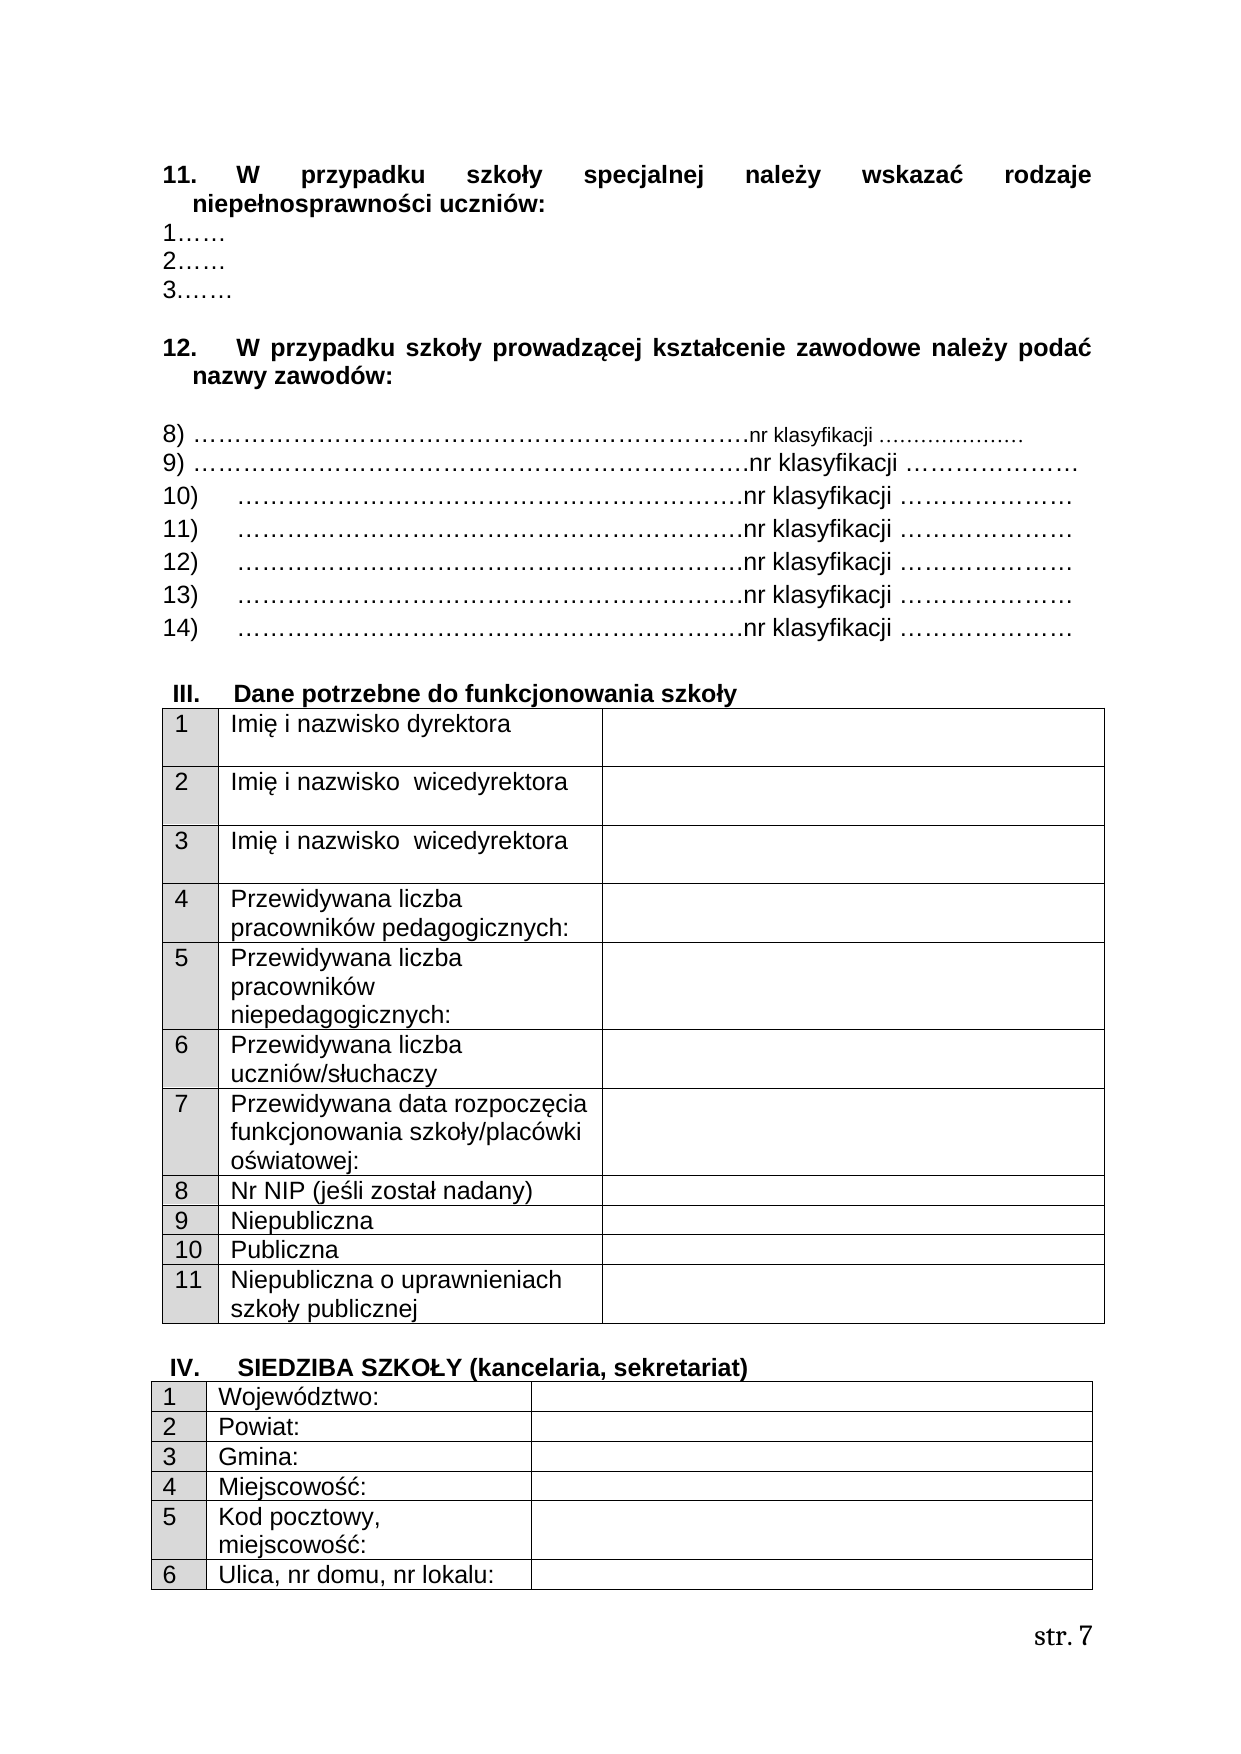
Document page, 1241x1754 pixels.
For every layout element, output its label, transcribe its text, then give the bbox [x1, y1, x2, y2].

table_cell Gmina: [207, 1442, 531, 1471]
list ………………………………………………………….nr klasyfikacji ………………… [162, 419, 1093, 448]
table_cell Powiat: [207, 1412, 531, 1441]
table_cell 6 [163, 1030, 218, 1087]
list …………………………………………………….nr klasyfikacji ………………… [162, 514, 1093, 542]
table_header 1 [163, 709, 218, 766]
list …………………………………………………….nr klasyfikacji ………………… [162, 481, 1093, 509]
table_cell 3 [152, 1442, 206, 1471]
list W przypadku szkoły prowadzącej kształcenie zawodowe należy podać nazwy zawodów: [162, 333, 1093, 390]
table_cell Przewidywana liczba pracowników niepedagogicznych: [219, 943, 602, 1029]
table_cell 5 [152, 1501, 206, 1559]
table_cell [532, 1442, 1092, 1471]
table_cell [603, 1089, 1104, 1175]
table_cell Niepubliczna [219, 1206, 602, 1234]
table_cell 8 [163, 1176, 218, 1204]
list …………………………………………………….nr klasyfikacji ………………… [162, 613, 1093, 641]
table_cell [603, 1030, 1104, 1087]
table_cell 11 [163, 1265, 218, 1323]
table_cell [603, 1206, 1104, 1234]
table_cell 5 [163, 943, 218, 1029]
table_header Imię i nazwisko dyrektora [219, 709, 602, 766]
table_cell 9 [163, 1206, 218, 1234]
list …………………………………………………….nr klasyfikacji ………………… [162, 547, 1093, 575]
table_cell 4 [163, 884, 218, 942]
table_cell [603, 884, 1104, 942]
table_cell [532, 1412, 1092, 1441]
list SIEDZIBA SZKOŁY (kancelaria, sekretariat) [200, 1352, 1093, 1381]
text 2…… [162, 246, 1093, 275]
table_cell [603, 943, 1104, 1029]
table_cell Imię i nazwisko wicedyrektora [219, 767, 602, 824]
text 3.…… [162, 275, 1093, 304]
list Dane potrzebne do funkcjonowania szkoły [200, 679, 1093, 707]
table_cell 3 [163, 826, 218, 883]
table_cell Miejscowość: [207, 1472, 531, 1500]
list W przypadku szkoły specjalnej należy wskazać rodzaje niepełnosprawności uczniów: [162, 160, 1093, 218]
table_header [603, 709, 1104, 766]
table_cell Publiczna [219, 1235, 602, 1264]
table_cell 2 [163, 767, 218, 824]
table_cell [603, 1235, 1104, 1264]
table_cell 4 [152, 1472, 206, 1500]
table_cell 7 [163, 1089, 218, 1175]
table_header Województwo: [207, 1382, 531, 1411]
table_cell [532, 1472, 1092, 1500]
table_cell 6 [152, 1560, 206, 1589]
table_cell [603, 767, 1104, 824]
table_cell Ulica, nr domu, nr lokalu: [207, 1560, 531, 1589]
table_cell [603, 1265, 1104, 1323]
table_cell [532, 1560, 1092, 1589]
table_header [532, 1382, 1092, 1411]
table_cell Imię i nazwisko wicedyrektora [219, 826, 602, 883]
table_cell Niepubliczna o uprawnieniach szkoły publicznej [219, 1265, 602, 1323]
table_cell Kod pocztowy, miejscowość: [207, 1501, 531, 1559]
table_cell Przewidywana liczba pracowników pedagogicznych: [219, 884, 602, 942]
table_cell Przewidywana liczba uczniów/słuchaczy [219, 1030, 602, 1087]
table_cell 10 [163, 1235, 218, 1264]
table_cell Nr NIP (jeśli został nadany) [219, 1176, 602, 1204]
list …………………………………………………….nr klasyfikacji ………………… [162, 580, 1093, 608]
table_cell 2 [152, 1412, 206, 1441]
table_cell [532, 1501, 1092, 1559]
table_cell Przewidywana data rozpoczęcia funkcjonowania szkoły/placówki oświatowej: [219, 1089, 602, 1175]
table_cell [603, 826, 1104, 883]
table_cell [603, 1176, 1104, 1204]
list ………………………………………………………….nr klasyfikacji ………………… [162, 448, 1093, 476]
text 1…… [162, 218, 1093, 246]
table_header 1 [152, 1382, 206, 1411]
